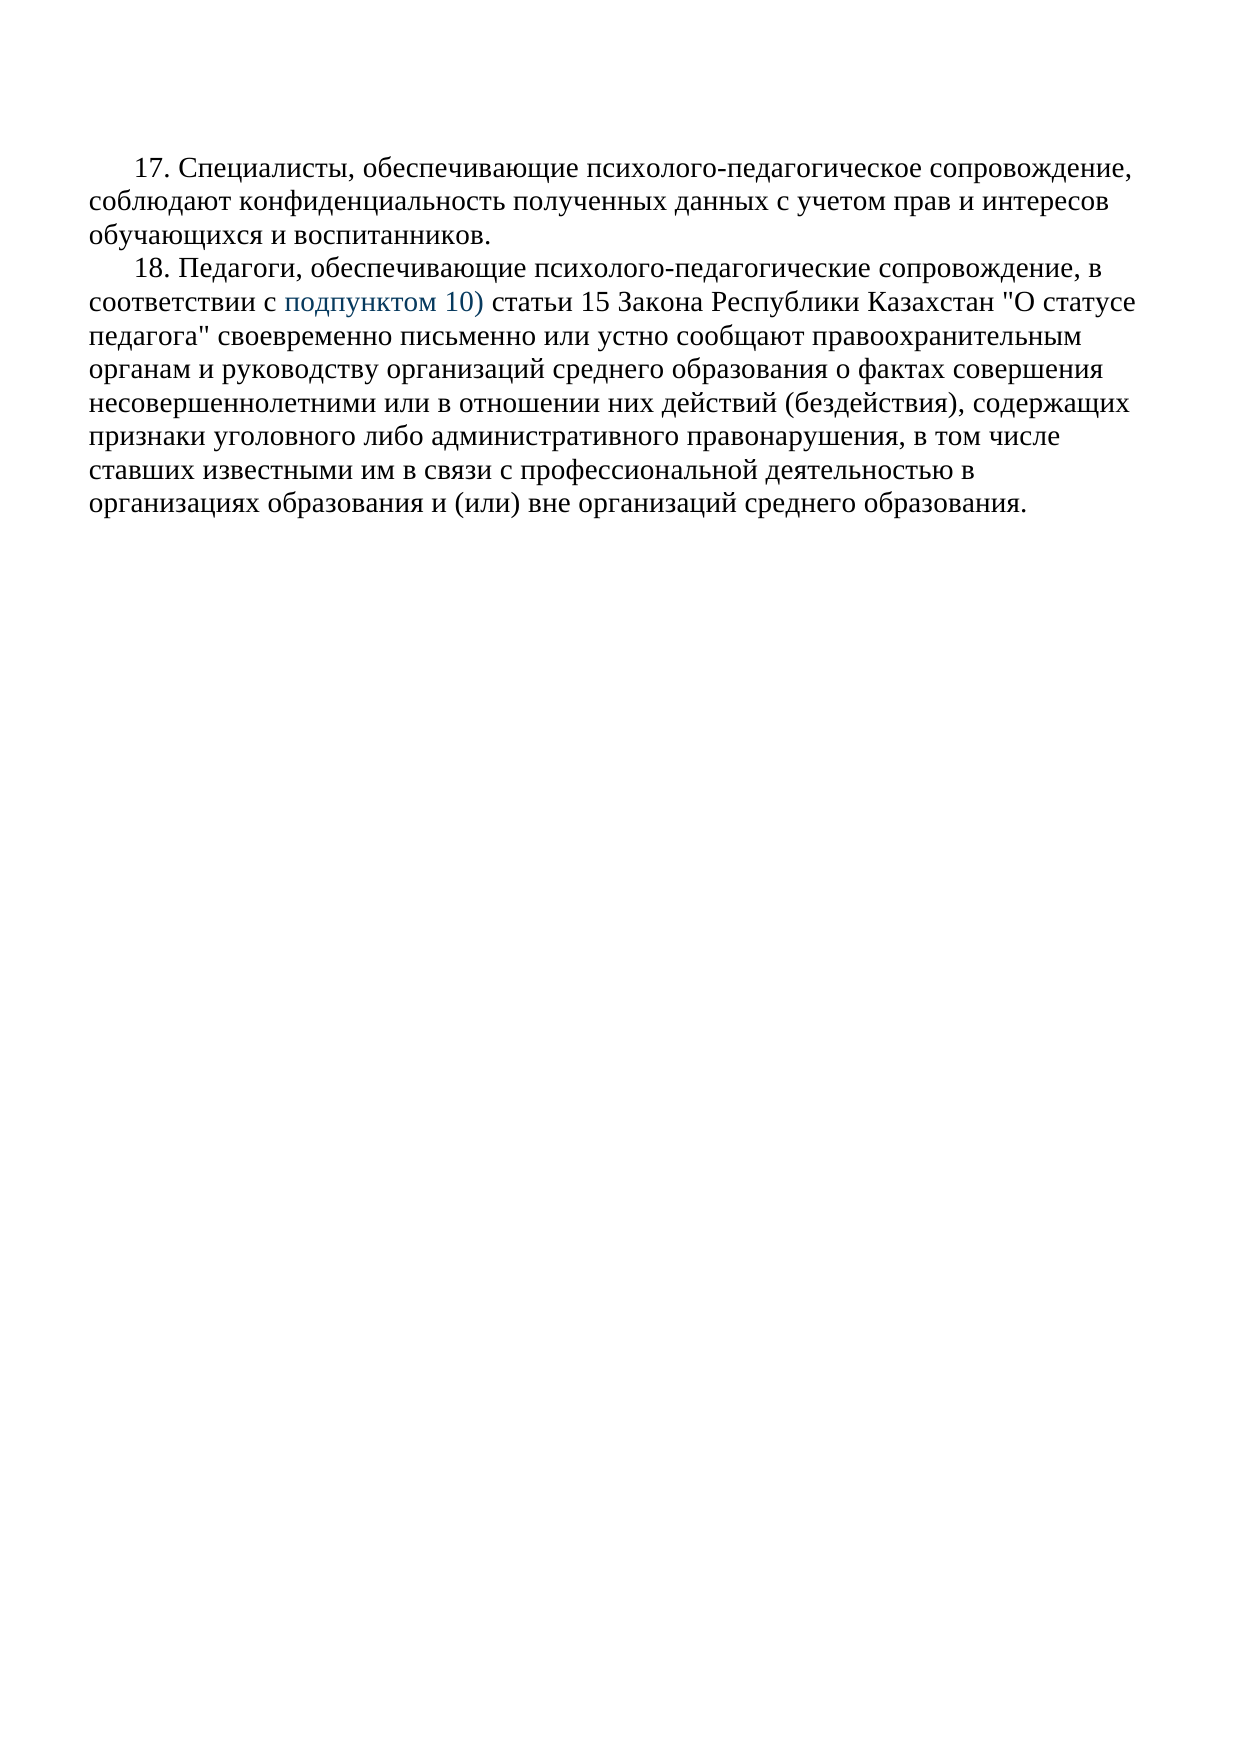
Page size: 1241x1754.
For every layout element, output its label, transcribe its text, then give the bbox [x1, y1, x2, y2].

text 18. Педагоги, обеспечивающие психолого-педагогические сопровождение, в соответствии с подпунктом 10) статьи 15 Закона Республики Казахстан "О статусе педагога" своевременно письменно или устно сообщают правоохранительным органам и руководству организаций среднего образования о фактах совершения несовершеннолетними или в отношении них действий (бездействия), содержащих признаки уголовного либо административного правонарушения, в том числе ставших известными им в связи с профессиональной деятельностью в организациях образования и (или) вне организаций среднего образования. [89, 251, 1152, 519]
text 17. Специалисты, обеспечивающие психолого-педагогическое сопровождение, соблюдают конфиденциальность полученных данных с учетом прав и интересов обучающихся и воспитанников. [89, 150, 1152, 251]
